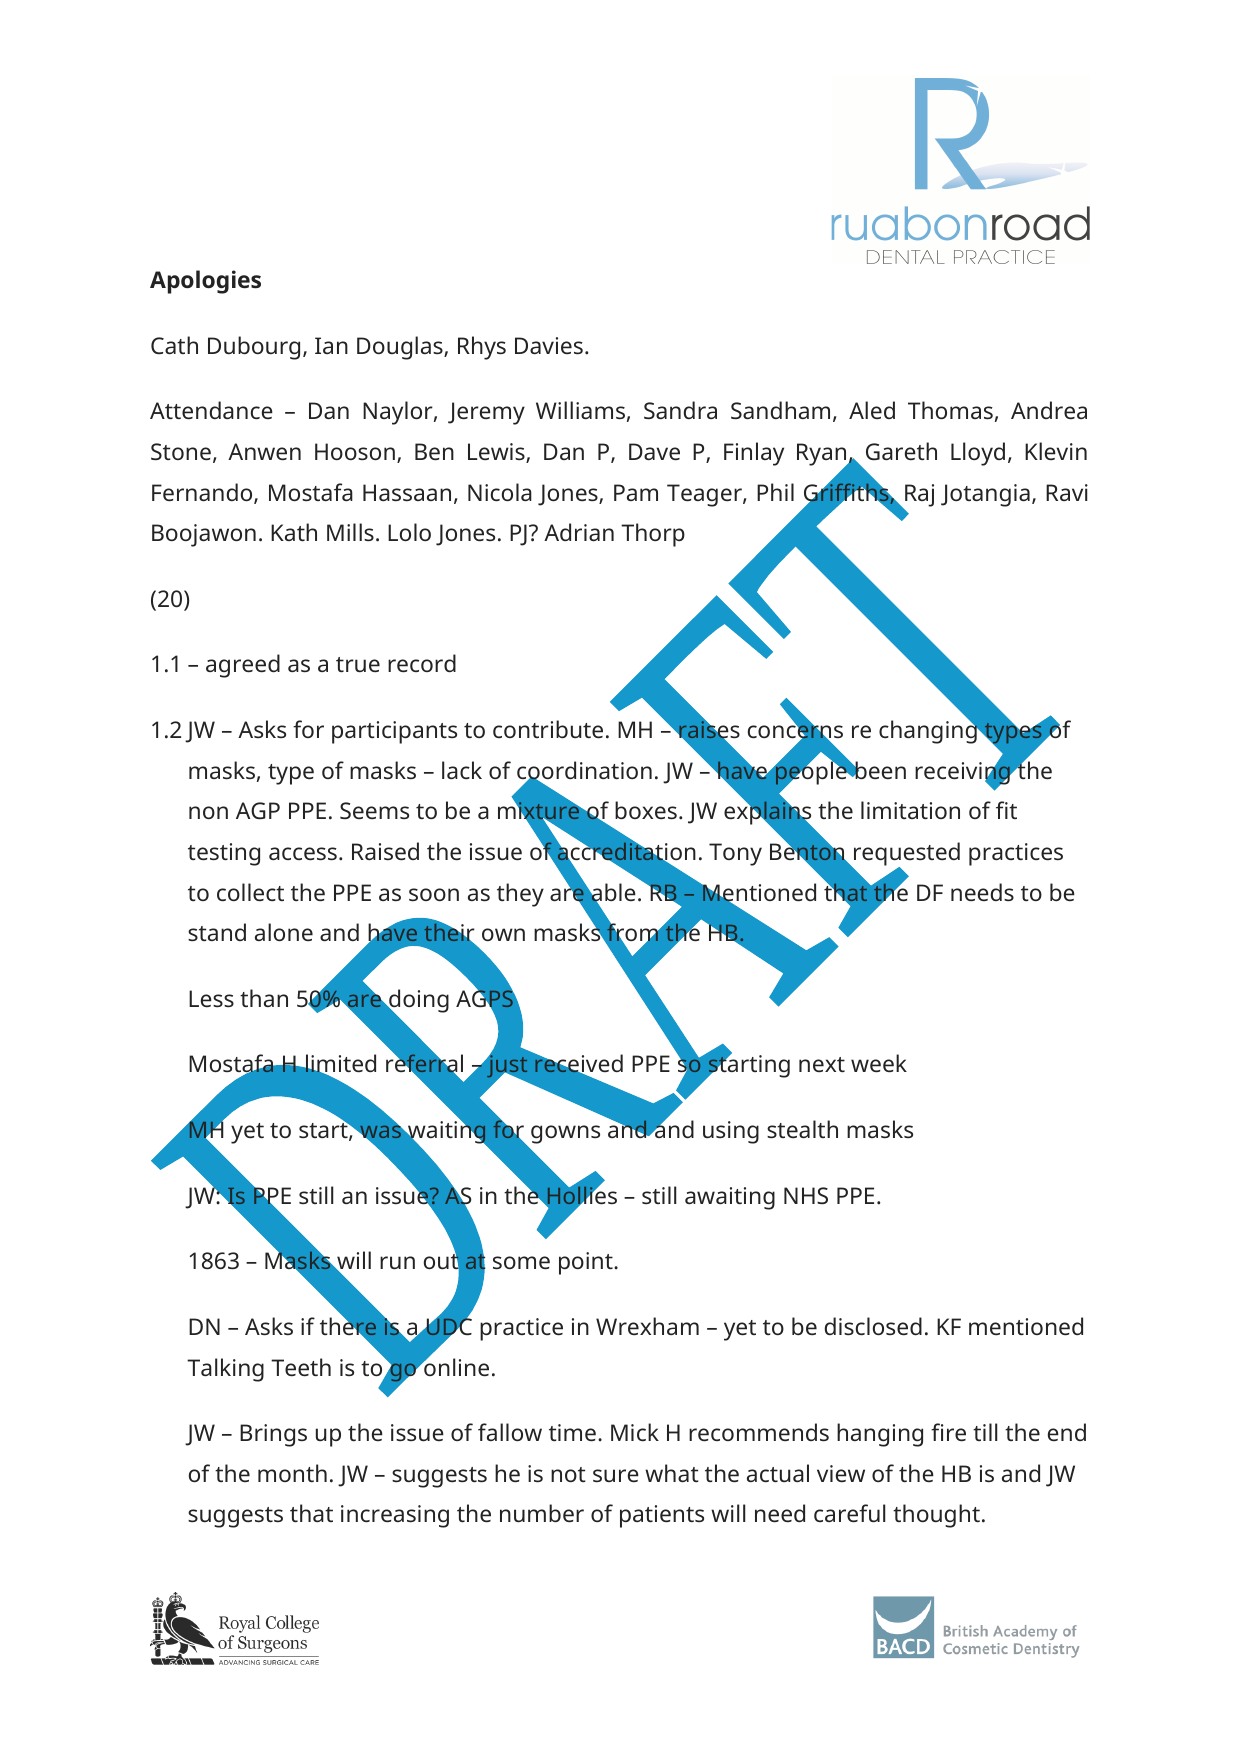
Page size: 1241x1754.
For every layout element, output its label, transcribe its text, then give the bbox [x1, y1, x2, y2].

text JW – Brings up the issue of fallow time. Mick H recommends hanging fire till the end of the month. JW – suggests he is not sure what the actual view of the HB is and JW suggests that increasing the number of patients will need careful thought. [187, 1417, 1090, 1530]
text JW: Is PPE still an issue? AS in the Hollies – still awaiting NHS PPE. [187, 1180, 1090, 1211]
text Cath Dubourg, Ian Douglas, Rhys Davies. [150, 330, 1090, 361]
text Apologies [150, 264, 1090, 295]
picture [150, 1592, 319, 1665]
picture [831, 75, 1090, 264]
text Less than 50% are doing AGPS [187, 983, 1090, 1014]
picture [867, 1590, 1090, 1665]
text DN – Asks if there is a UDC practice in Wrexham – yet to be disclosed. KF mentioned Talking Teeth is to go online. [187, 1311, 1090, 1383]
text 1863 – Masks will run out at some point. [187, 1245, 1090, 1277]
list JW – Asks for participants to contribute. MH – raises concerns re changing types of masks, type of masks – lack of coordination. JW – have people been receiving the non AGP PPE. Seems to be a mixture of boxes. JW explains the limitation of fit testing access. Raised the issue of accreditation. Tony Benton requested practices to collect the PPE as soon as they are able. RB – Mentioned that the DF needs to be stand alone and have their own masks from the HB. [150, 714, 1090, 948]
text (20) [150, 583, 1090, 614]
text Mostafa H limited referral – just received PPE so starting next week [187, 1048, 1090, 1080]
text Attendance – Dan Naylor, Jeremy Williams, Sandra Sandham, Aled Thomas, Andrea Stone, Anwen Hooson, Ben Lewis, Dan P, Dave P, Finlay Ryan, Gareth Lloyd, Klevin Fernando, Mostafa Hassaan, Nicola Jones, Pam Teager, Phil Griffiths, Raj Jotangia, Ravi Boojawon. Kath Mills. Lolo Jones. PJ? Adrian Thorp [150, 395, 1090, 548]
list – agreed as a true record [150, 648, 1090, 680]
text MH yet to start, was waiting for gowns and and using stealth masks [187, 1114, 1090, 1145]
